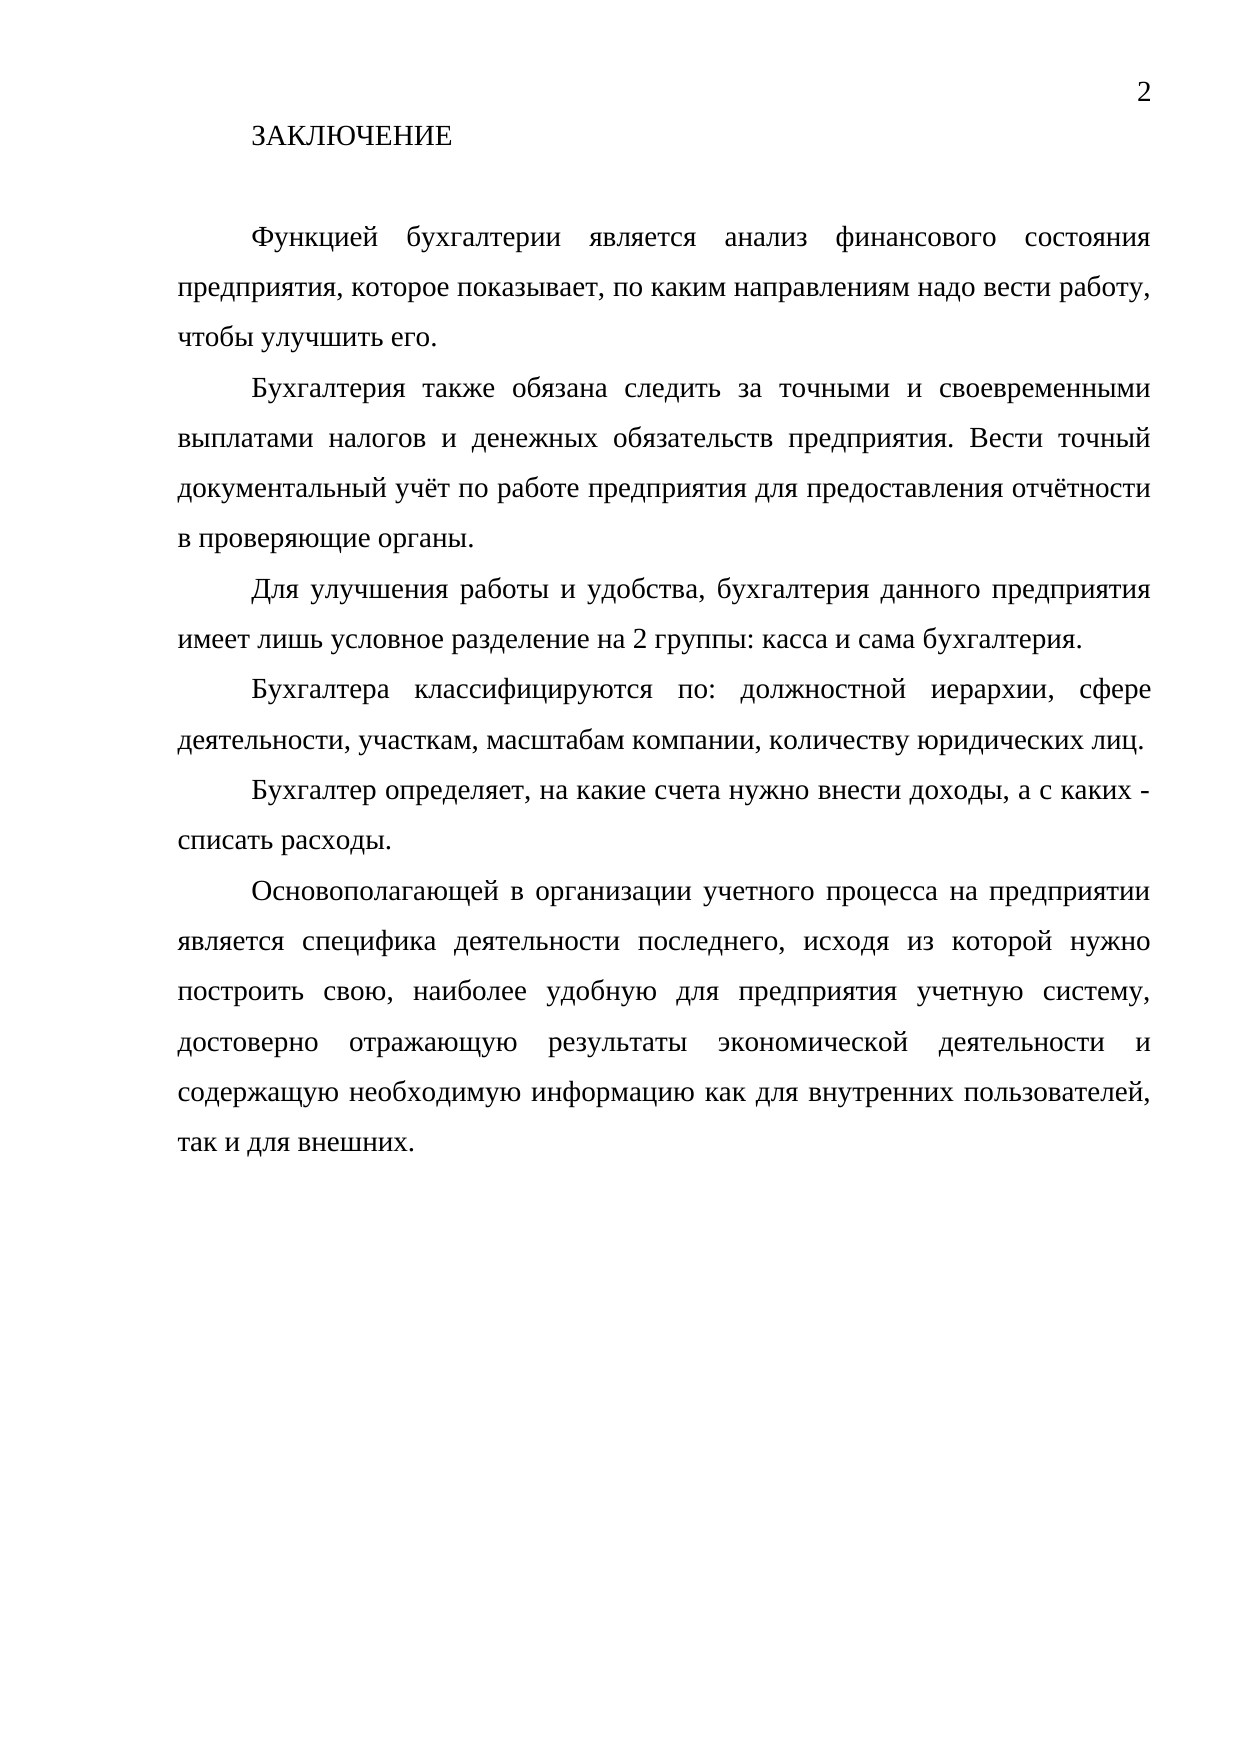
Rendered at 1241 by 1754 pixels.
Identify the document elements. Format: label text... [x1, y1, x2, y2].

text Заключение [177, 118, 1152, 152]
text Функцией бухгалтерии является анализ финансового состояния предприятия, которое показывает, по каким направлениям надо вести работу, чтобы улучшить его. [177, 219, 1152, 353]
text Для улучшения работы и удобства, бухгалтерия данного предприятия имеет лишь условное разделение на 2 группы: касса и сама бухгалтерия. [177, 571, 1152, 655]
text Бухгалтер определяет, на какие счета нужно внести доходы, а с каких - списать расходы. [177, 772, 1152, 856]
text Бухгалтерия также обязана следить за точными и своевременными выплатами налогов и денежных обязательств предприятия. Вести точный документальный учёт по работе предприятия для предоставления отчётности в проверяющие органы. [177, 370, 1152, 554]
text Основополагающей в организации учетного процесса на предприятии является специфика деятельности последнего, исходя из которой нужно построить свою, наиболее удобную для предприятия учетную систему, достоверно отражающую результаты экономической деятельности и содержащую необходимую информацию как для внутренних пользователей, так и для внешних. [177, 873, 1152, 1158]
text Бухгалтера классифицируются по: должностной иерархии, сфере деятельности, участкам, масштабам компании, количеству юридических лиц. [177, 672, 1152, 755]
